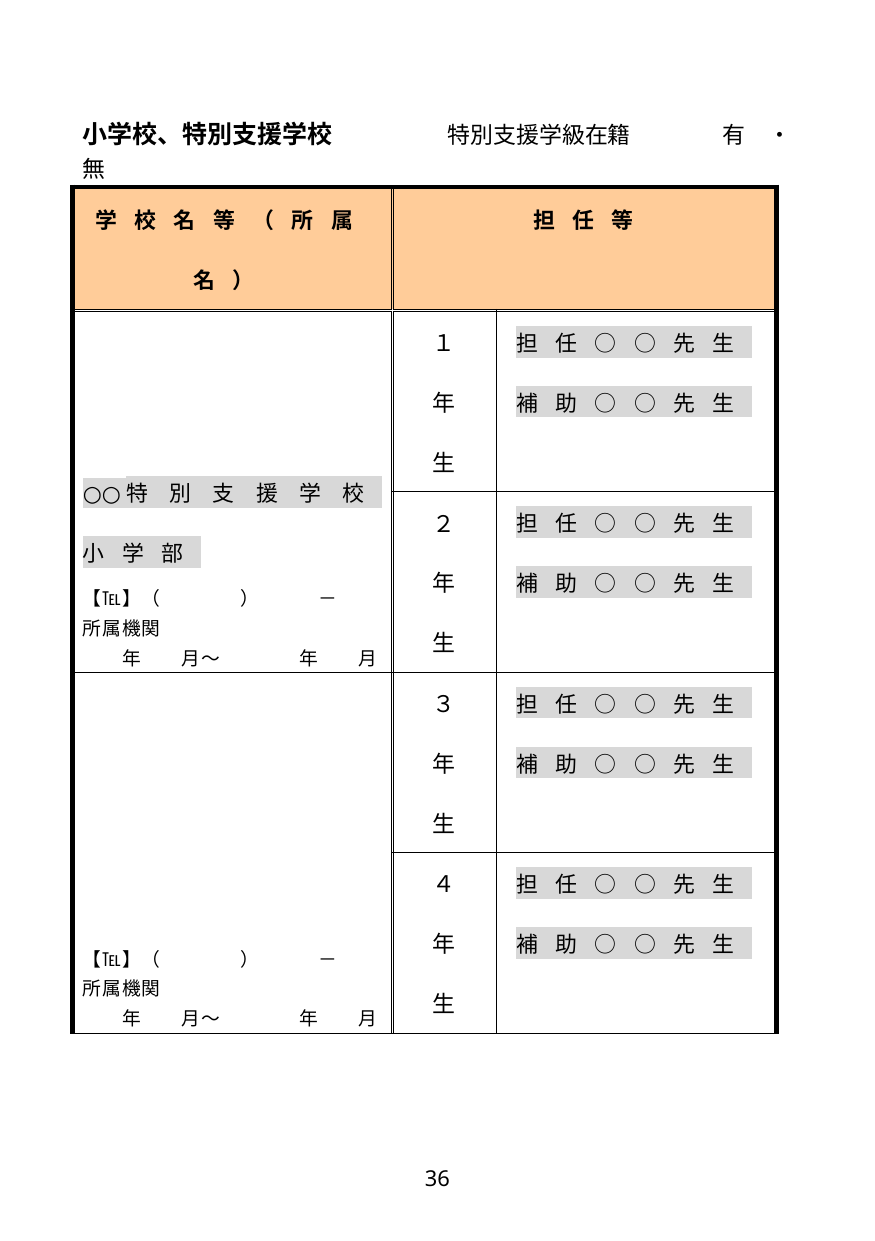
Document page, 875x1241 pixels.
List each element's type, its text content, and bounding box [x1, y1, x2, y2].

table_cell ○○特別支援学校 小学部 【℡】（ ） － 所属機関 年 月～ 年 月 [75, 312, 391, 672]
table_cell 担任○○先生 補助○○先生 [497, 312, 774, 491]
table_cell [75, 673, 391, 1032]
table_cell ４年生 [394, 853, 496, 1032]
table_cell 担任○○先生 補助○○先生 [497, 492, 774, 672]
table_cell ２年生 [394, 492, 496, 672]
table_cell １年生 [394, 312, 496, 491]
table_cell 担任○○先生 補助○○先生 [497, 853, 774, 1032]
table_header 担任等 [394, 189, 774, 309]
table_header 学校名等（所属名） [75, 189, 391, 309]
table_cell 担任○○先生 補助○○先生 [497, 673, 774, 852]
table_cell ３年生 [394, 673, 496, 852]
text 小学校、特別支援学校 特別支援学級在籍 有 ・ 無 [83, 115, 791, 184]
